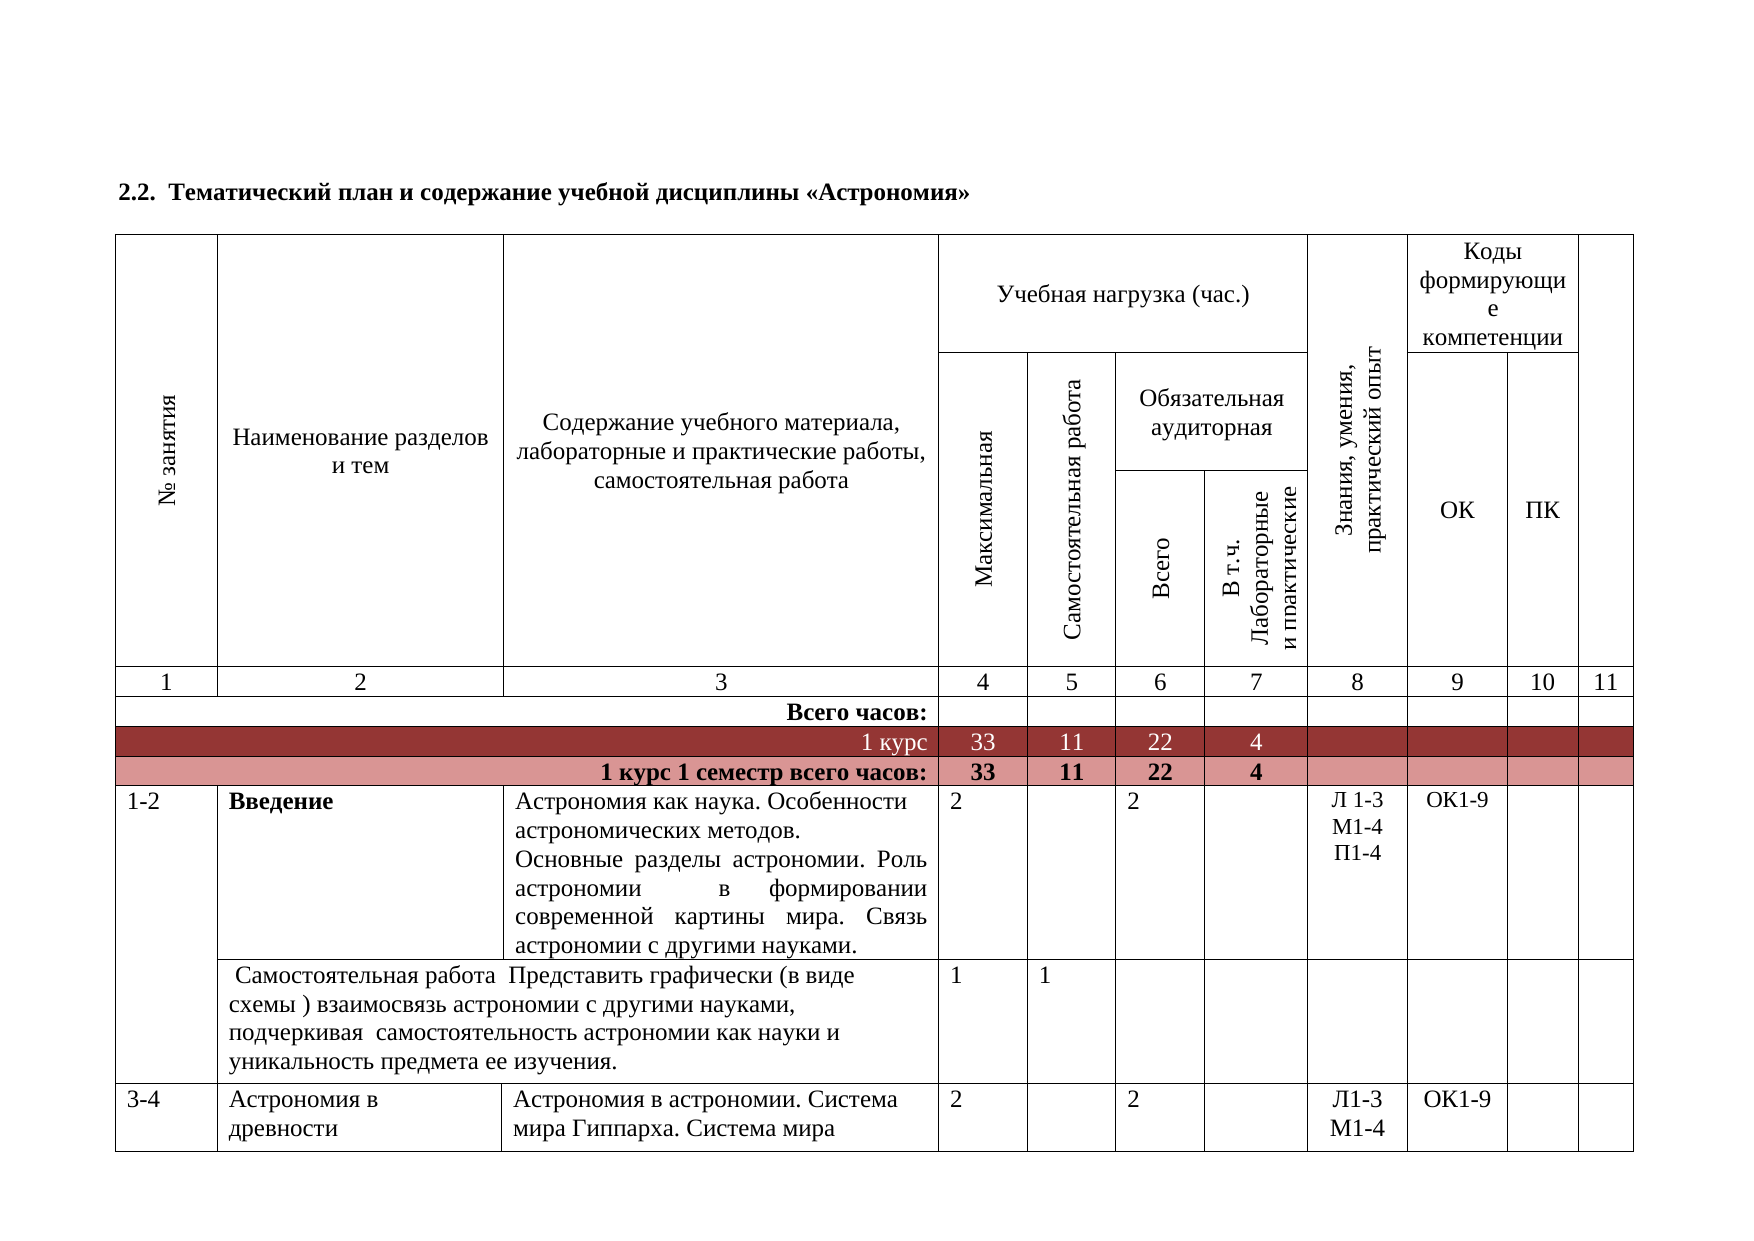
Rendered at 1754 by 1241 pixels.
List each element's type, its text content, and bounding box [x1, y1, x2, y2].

table_header Учебная нагрузка (час.) [939, 235, 1307, 352]
table_cell [1116, 960, 1204, 1083]
table_cell [1579, 786, 1633, 959]
table_cell [1408, 697, 1507, 726]
table_cell 1 [939, 960, 1027, 1083]
table_cell Всего [1116, 471, 1204, 666]
table_cell [1205, 960, 1307, 1083]
text 2.2. Тематический план и содержание учебной дисциплины «Астрономия» [118, 177, 1636, 206]
table_cell [1408, 960, 1507, 1083]
table_cell 6 [1116, 667, 1204, 696]
table_cell 11 [1028, 727, 1115, 756]
table_cell 22 [1116, 757, 1204, 785]
table_cell [1508, 697, 1578, 726]
table_cell 1-2 [116, 786, 217, 1083]
table_cell [1508, 786, 1578, 959]
table_cell [1579, 960, 1633, 1083]
table_cell 3-4 [116, 1084, 217, 1151]
table_cell [1116, 697, 1204, 726]
table_cell 9 [1408, 667, 1507, 696]
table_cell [502, 1084, 938, 1151]
table_header Содержание учебного материала, лабораторные и практические работы, самостоятельная работа [504, 235, 938, 666]
table_cell 11 [1028, 757, 1115, 785]
table_cell [1508, 757, 1578, 785]
table_cell 4 [1205, 757, 1307, 785]
table_cell 33 [939, 757, 1027, 785]
table_cell 8 [1308, 667, 1407, 696]
table_cell 3 [504, 667, 938, 696]
table_cell [1308, 757, 1407, 785]
table_cell 4 [1205, 727, 1307, 756]
table_cell 1 курс 1 семестр всего часов: [116, 757, 938, 785]
table_cell [1308, 727, 1407, 756]
table_cell ОК1-9 [1408, 1084, 1507, 1151]
table_cell 7 [1205, 667, 1307, 696]
table_cell [1028, 697, 1115, 726]
table_cell [1408, 757, 1507, 785]
table_header [1579, 235, 1633, 666]
table_cell Самостоятельная работа [1028, 353, 1115, 666]
table_header Знания, умения, практический опыт [1308, 235, 1407, 666]
table_cell Самостоятельная работа Представить графически (в виде схемы ) взаимосвязь астрономии с другими науками, подчеркивая самостоятельность астрономии как науки и уникальность предмета ее изучения. [218, 960, 938, 1083]
table_cell [1028, 1084, 1115, 1151]
table_cell 2 [1116, 786, 1204, 959]
table_cell ОК [1408, 353, 1507, 666]
table_cell ОК1-9 [1408, 786, 1507, 959]
table_cell [1408, 727, 1507, 756]
table_cell 10 [1508, 667, 1578, 696]
table_cell 2 [1116, 1084, 1204, 1151]
table_cell 2 [939, 786, 1027, 959]
table_cell [1508, 960, 1578, 1083]
table_cell [1308, 697, 1407, 726]
table_cell [1508, 1084, 1578, 1151]
table_cell Введение [218, 786, 503, 959]
table_cell 5 [1028, 667, 1115, 696]
table_cell Л1-3 М1-4 П1-4 [1308, 1084, 1407, 1151]
table_cell [1579, 1084, 1633, 1151]
table_cell [1579, 697, 1633, 726]
table_cell 1 [1028, 960, 1115, 1083]
table_cell Л 1-3 М1-4 П1-4 [1308, 786, 1407, 959]
table_cell [1205, 697, 1307, 726]
table_cell Обязательная аудиторная [1116, 353, 1307, 470]
table_cell [1579, 727, 1633, 756]
table_cell [1028, 786, 1115, 959]
table_cell [1205, 1084, 1307, 1151]
table_cell [939, 697, 1027, 726]
table_cell [1579, 757, 1633, 785]
table_cell [1205, 786, 1307, 959]
table_cell [1508, 727, 1578, 756]
table_cell 1 курс [116, 727, 938, 756]
table_cell 22 [1116, 727, 1204, 756]
table_cell 33 [939, 727, 1027, 756]
table_cell [1308, 960, 1407, 1083]
table_header Коды формирующие компетенции [1408, 235, 1578, 352]
table_cell В т.ч. Лабораторные и практические [1205, 471, 1307, 666]
table_cell 2 [939, 1084, 1027, 1151]
table_cell ПК [1508, 353, 1578, 666]
table_cell 1 [116, 667, 217, 696]
table_cell Астрономия как наука. Особенности астрономических методов. Основные разделы астрономии. Роль астрономии в формировании современной картины мира. Связь астрономии с другими науками. [504, 786, 938, 959]
table_cell Максимальная [939, 353, 1027, 666]
table_cell Всего часов: [116, 697, 938, 726]
table_header № занятия [116, 235, 217, 666]
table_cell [218, 1084, 501, 1151]
table_cell 2 [218, 667, 503, 696]
table_cell 4 [939, 667, 1027, 696]
table_cell 11 [1579, 667, 1633, 696]
table_header Наименование разделов и тем [218, 235, 503, 666]
